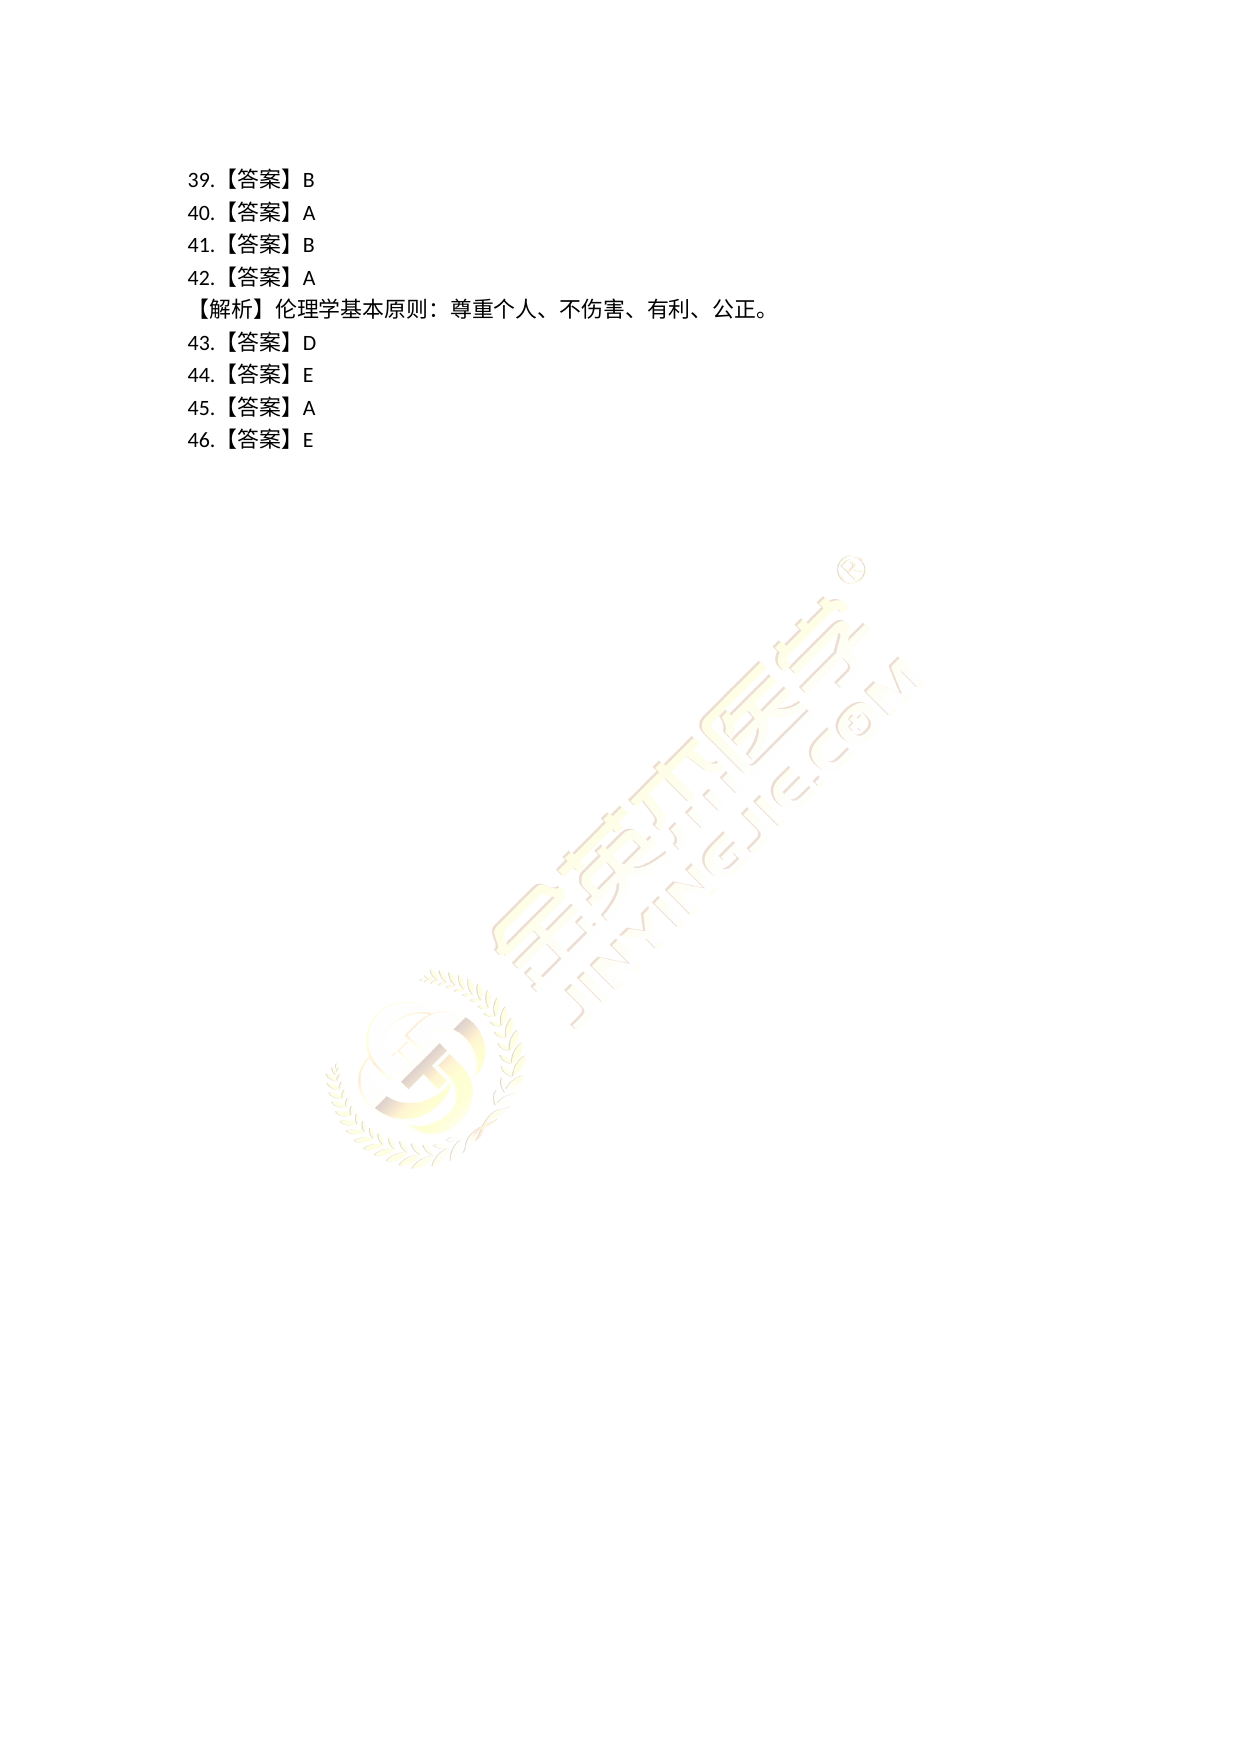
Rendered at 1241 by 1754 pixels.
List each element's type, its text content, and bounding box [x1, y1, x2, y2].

text 42.【答案】A [187, 259, 1053, 292]
text 41.【答案】B [187, 227, 1053, 259]
text 45.【答案】A [187, 389, 1053, 422]
text 43.【答案】D [187, 324, 1053, 357]
text 44.【答案】E [187, 357, 1053, 389]
text 40.【答案】A [187, 194, 1053, 227]
text 39.【答案】B [187, 162, 1053, 194]
text 【解析】伦理学基本原则：尊重个人、不伤害、有利、公正。 [187, 292, 1053, 324]
text 46.【答案】E [187, 422, 1053, 454]
